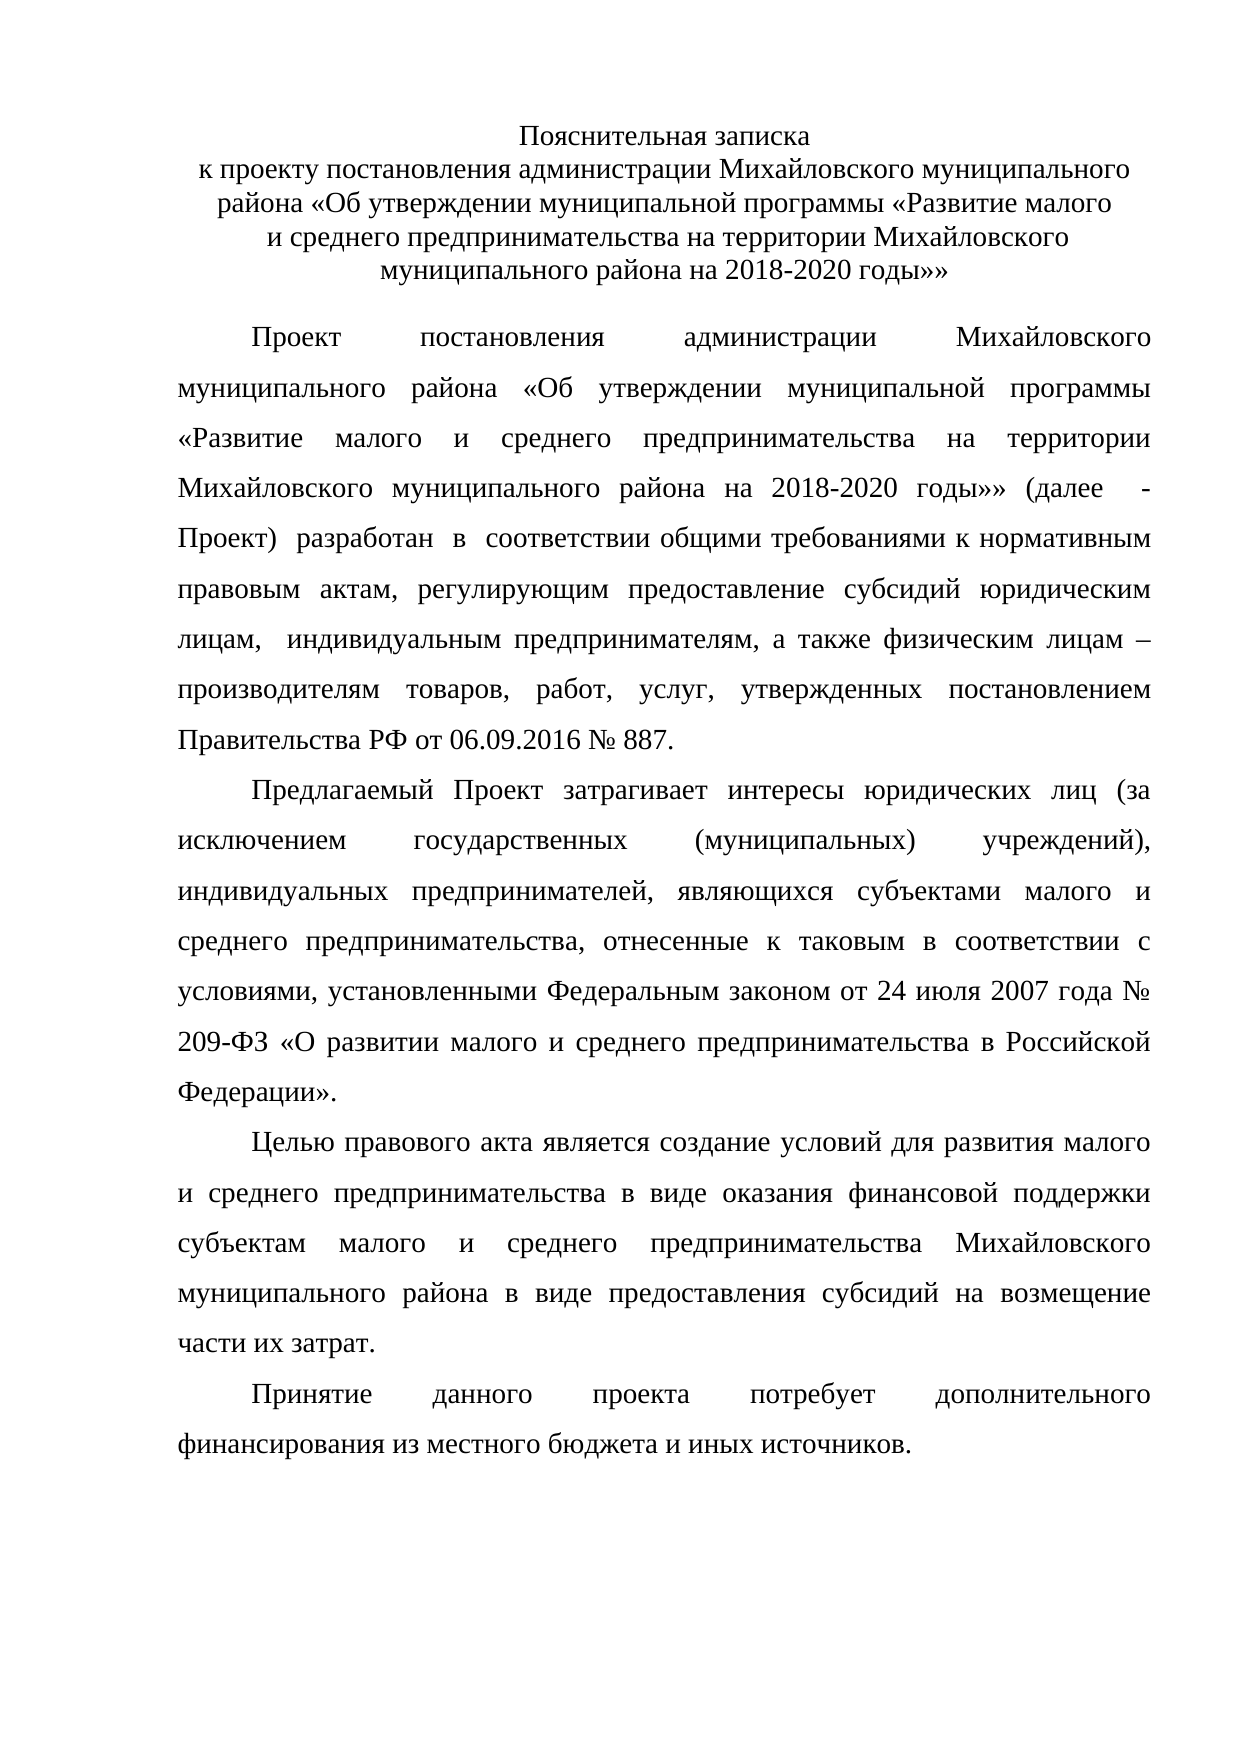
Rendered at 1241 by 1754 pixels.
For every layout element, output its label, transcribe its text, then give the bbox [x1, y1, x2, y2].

text Предлагаемый Проект затрагивает интересы юридических лиц (за исключением государственных (муниципальных) учреждений), индивидуальных предпринимателей, являющихся субъектами малого и среднего предпринимательства, отнесенные к таковым в соответствии с условиями, установленными Федеральным законом от 24 июля 2007 года № 209-ФЗ «О развитии малого и среднего предпринимательства в Российской Федерации». [177, 772, 1152, 1108]
text Пояснительная записка [177, 118, 1152, 152]
text Принятие данного проекта потребует дополнительного финансирования из местного бюджета и иных источников. [177, 1376, 1152, 1460]
text и среднего предпринимательства на территории Михайловского муниципального района на 2018-2020 годы»» [177, 219, 1152, 286]
text к проекту постановления администрации Михайловского муниципального района «Об утверждении муниципальной программы «Развитие малого [177, 152, 1152, 219]
text Проект постановления администрации Михайловского муниципального района «Об утверждении муниципальной программы «Развитие малого и среднего предпринимательства на территории Михайловского муниципального района на 2018-2020 годы»» (далее - Проект) разработан в соответствии общими требованиями к нормативным правовым актам, регулирующим предоставление субсидий юридическим лицам, индивидуальным предпринимателям, а также физическим лицам – производителям товаров, работ, услуг, утвержденных постановлением Правительства РФ от 06.09.2016 № 887. [177, 319, 1152, 755]
text Целью правового акта является создание условий для развития малого и среднего предпринимательства в виде оказания финансовой поддержки субъектам малого и среднего предпринимательства Михайловского муниципального района в виде предоставления субсидий на возмещение части их затрат. [177, 1124, 1152, 1359]
